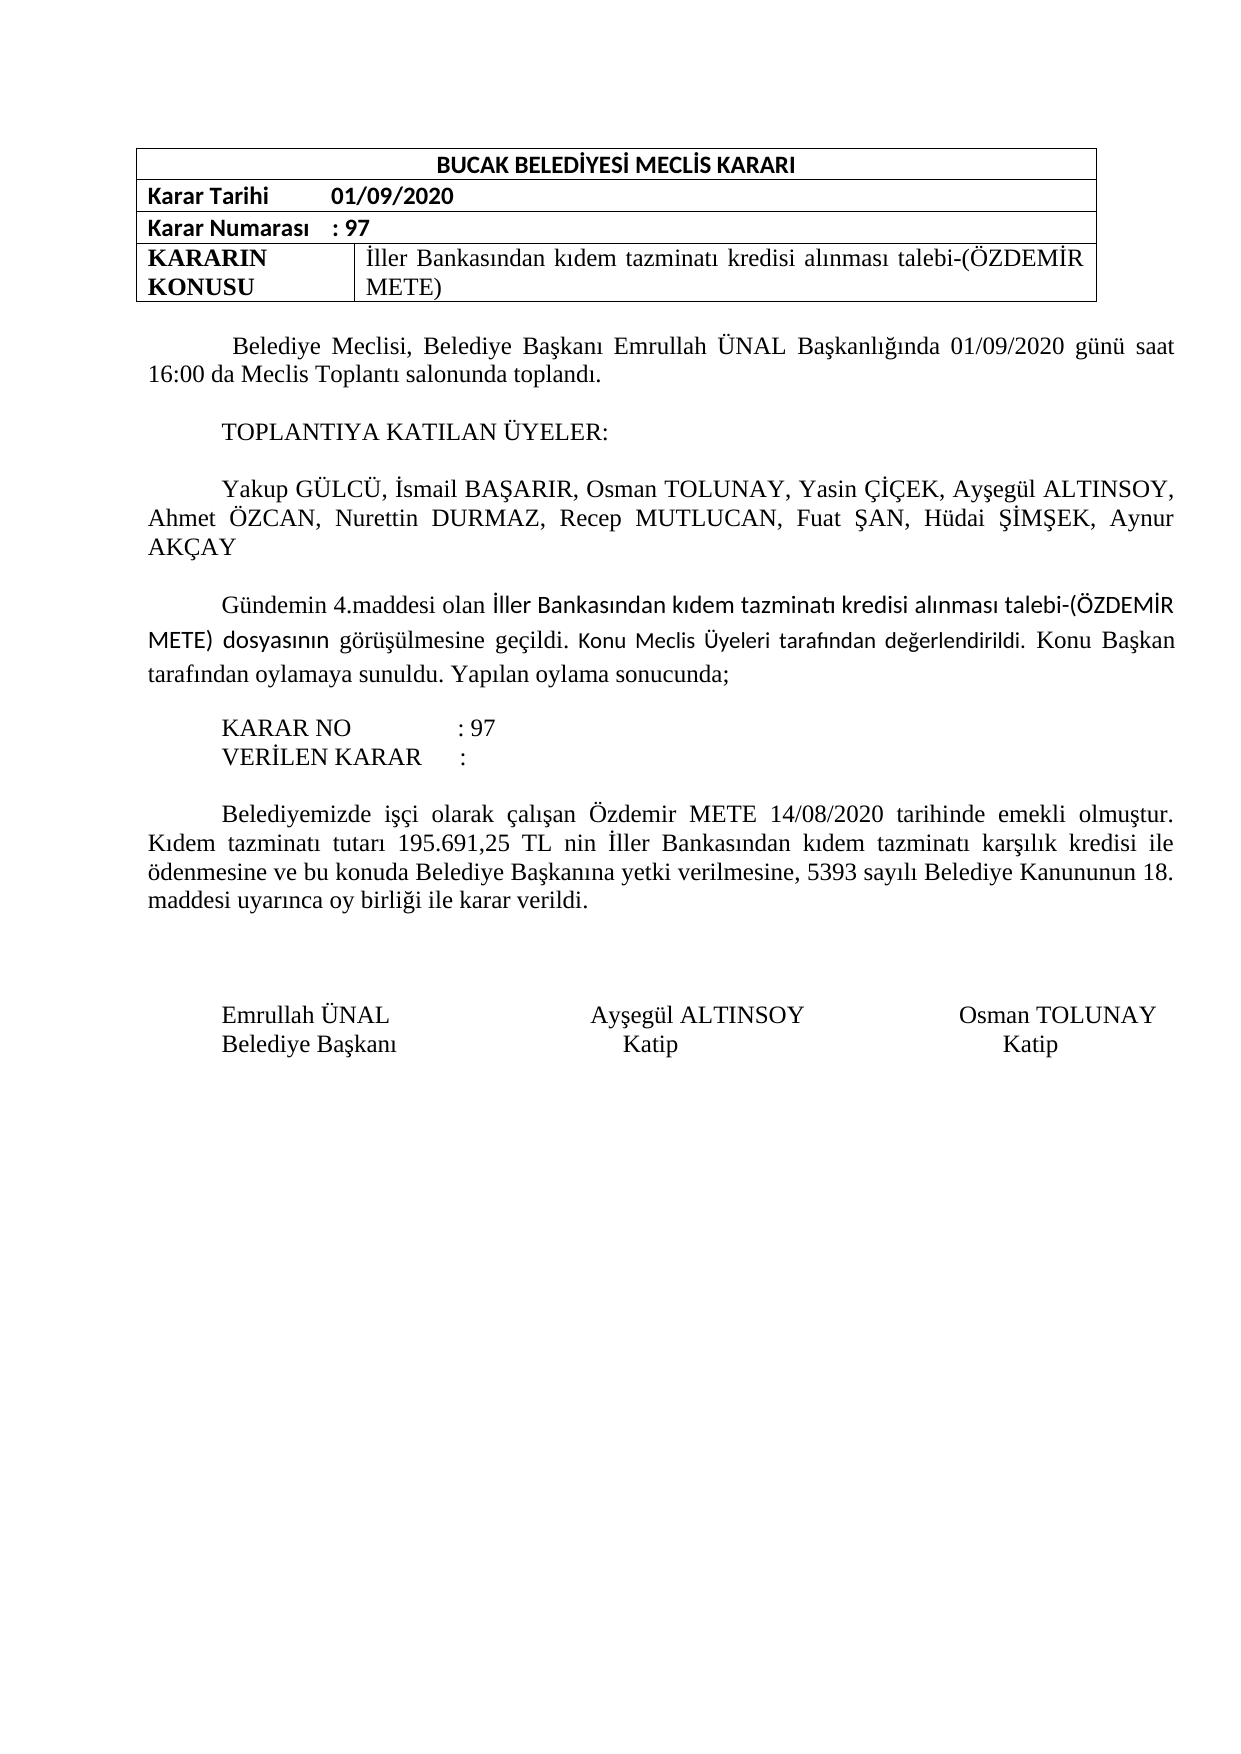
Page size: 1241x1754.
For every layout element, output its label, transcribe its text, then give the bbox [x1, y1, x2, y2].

text KARAR NO : 97 [148, 713, 1175, 742]
text TOPLANTIYA KATILAN ÜYELER: [148, 417, 1175, 446]
table_cell İller Bankasından kıdem tazminatı kredisi alınması talebi-(ÖZDEMİR METE) [355, 244, 1096, 301]
text Belediye Meclisi, Belediye Başkanı Emrullah ÜNAL Başkanlığında 01/09/2020 günü saat 16:00 da Meclis Toplantı salonunda toplandı. [148, 331, 1175, 388]
text Gündemin 4.maddesi olan İller Bankasından kıdem tazminatı kredisi alınması talebi-(ÖZDEMİR METE) dosyasının görüşülmesine geçildi. Konu Meclis Üyeleri tarafından değerlendirildi. Konu Başkan tarafından oylamaya sunuldu. Yapılan oylama sonucunda; [148, 589, 1175, 688]
table_cell Karar Numarası : 97 [137, 212, 1096, 242]
table_header BUCAK BELEDİYESİ MECLİS KARARI [137, 149, 1096, 179]
text VERİLEN KARAR : [148, 742, 1175, 771]
text Belediyemizde işçi olarak çalışan Özdemir METE 14/08/2020 tarihinde emekli olmuştur. Kıdem tazminatı tutarı 195.691,25 TL nin İller Bankasından kıdem tazminatı karşılık kredisi ile ödenmesine ve bu konuda Belediye Başkanına yetki verilmesine, 5393 sayılı Belediye Kanununun 18. maddesi uyarınca oy birliği ile karar verildi. [148, 799, 1175, 914]
table_cell Karar Tarihi 01/09/2020 [137, 180, 1096, 211]
text Yakup GÜLCÜ, İsmail BAŞARIR, Osman TOLUNAY, Yasin ÇİÇEK, Ayşegül ALTINSOY, Ahmet ÖZCAN, Nurettin DURMAZ, Recep MUTLUCAN, Fuat ŞAN, Hüdai ŞİMŞEK, Aynur AKÇAY [148, 474, 1175, 561]
text Belediye Başkanı Katip Katip [148, 1029, 1175, 1058]
text Emrullah ÜNAL Ayşegül ALTINSOY Osman TOLUNAY [148, 1001, 1175, 1029]
table_cell KARARIN KONUSU [137, 244, 354, 301]
